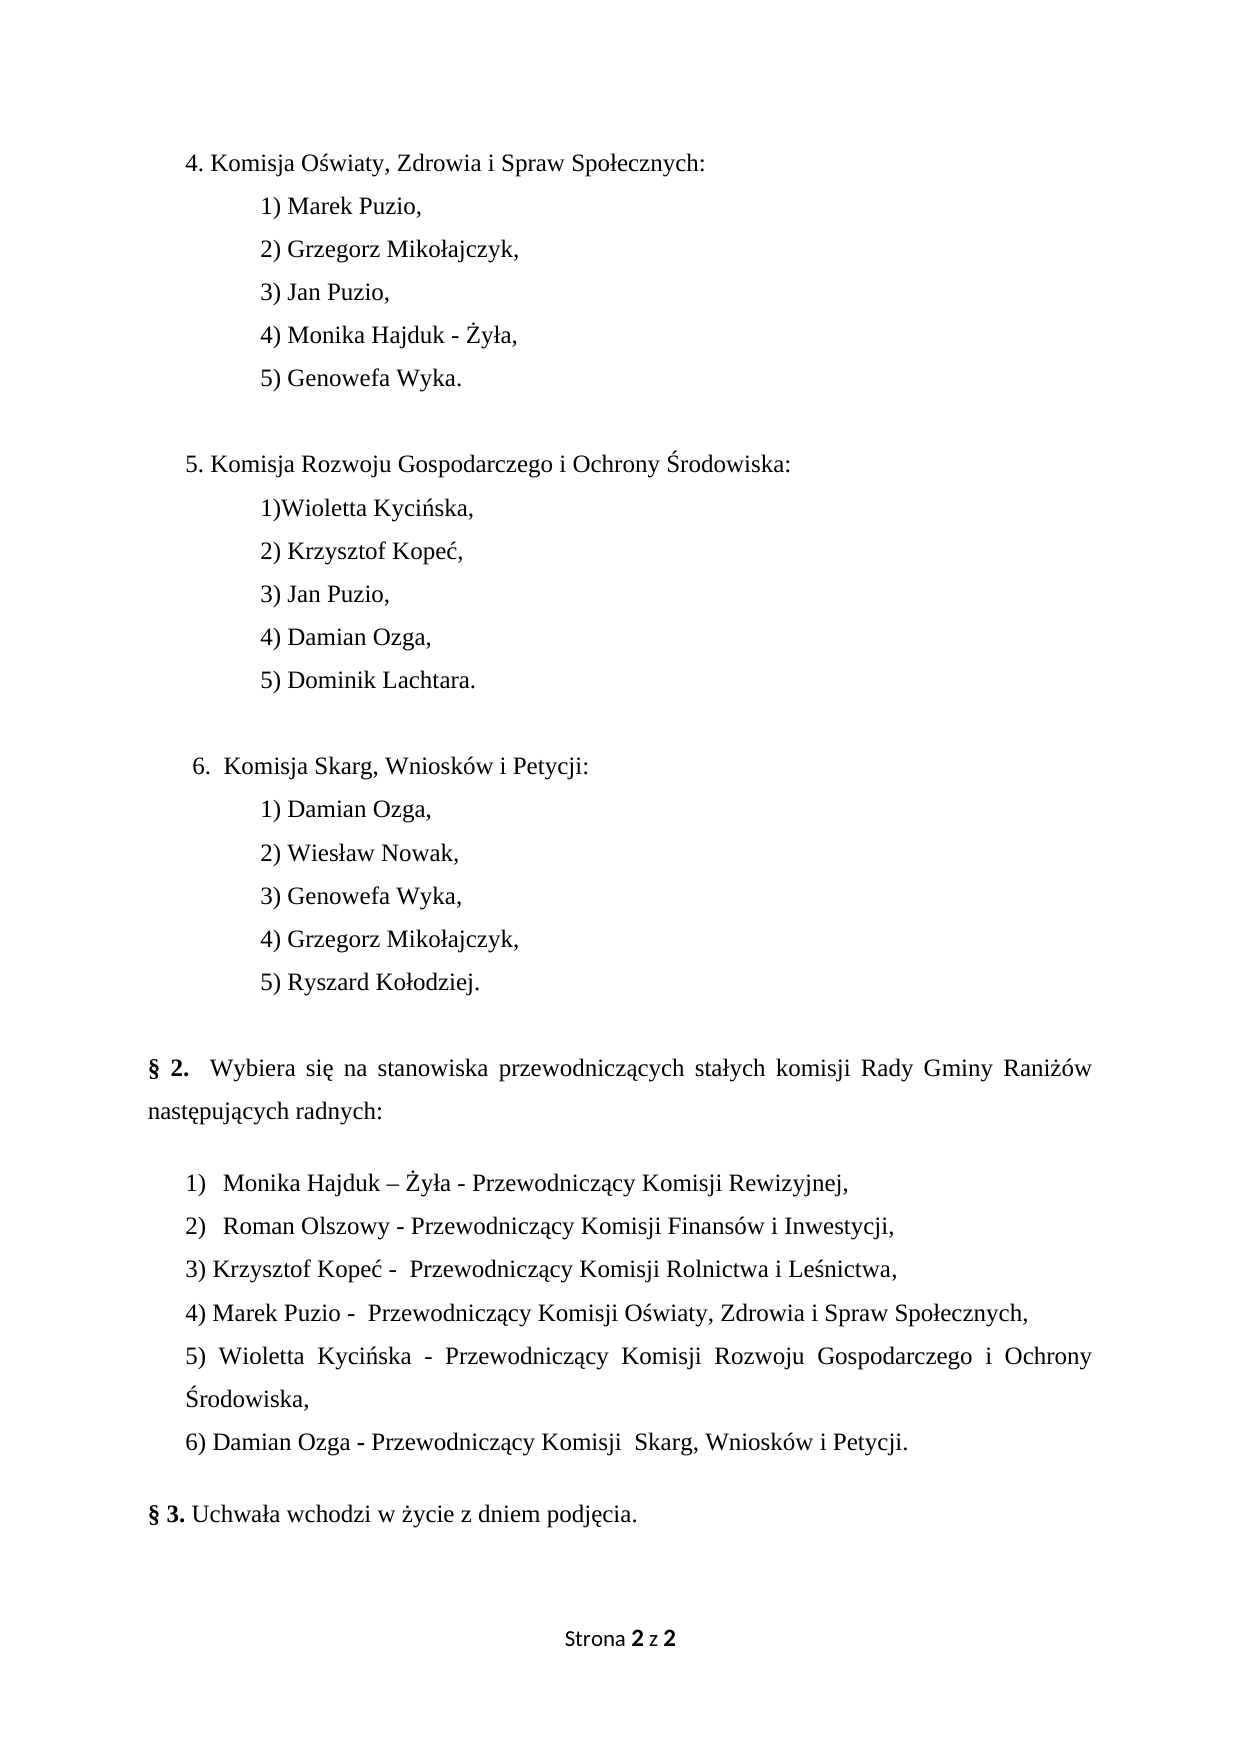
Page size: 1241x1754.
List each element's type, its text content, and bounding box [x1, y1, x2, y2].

text 2) Krzysztof Kopeć, [260, 536, 1093, 564]
text 3) Jan Puzio, [260, 579, 1093, 608]
list Monika Hajduk – Żyła - Przewodniczący Komisji Rewizyjnej, [185, 1168, 1093, 1197]
text 6. Komisja Skarg, Wniosków i Petycji: [192, 751, 1093, 780]
text 3) Jan Puzio, [260, 277, 1093, 306]
text 4) Damian Ozga, [260, 622, 1093, 651]
text 4. Komisja Oświaty, Zdrowia i Spraw Społecznych: [185, 148, 1093, 176]
text 1)Wioletta Kycińska, [260, 493, 1093, 521]
text 5) Ryszard Kołodziej. [260, 967, 1093, 996]
text 5) Genowefa Wyka. [260, 363, 1093, 392]
text § 3. Uchwała wchodzi w życie z dniem podjęcia. [148, 1499, 1093, 1528]
text 1) Marek Puzio, [260, 191, 1093, 219]
text 2) Grzegorz Mikołajczyk, [260, 234, 1093, 263]
text 2) Wiesław Nowak, [260, 838, 1093, 866]
list Roman Olszowy - Przewodniczący Komisji Finansów i Inwestycji, [185, 1211, 1093, 1240]
text 4) Grzegorz Mikołajczyk, [260, 924, 1093, 953]
text 4) Monika Hajduk - Żyła, [260, 320, 1093, 349]
text 5) Dominik Lachtara. [260, 665, 1093, 694]
text 1) Damian Ozga, [260, 794, 1093, 823]
text § 2. Wybiera się na stanowiska przewodniczących stałych komisji Rady Gminy Raniżów następujących radnych: [148, 1053, 1093, 1125]
text 4) Marek Puzio - Przewodniczący Komisji Oświaty, Zdrowia i Spraw Społecznych, [185, 1298, 1093, 1326]
text 3) Genowefa Wyka, [260, 881, 1093, 909]
text 3) Krzysztof Kopeć - Przewodniczący Komisji Rolnictwa i Leśnictwa, [185, 1254, 1093, 1283]
text 6) Damian Ozga - Przewodniczący Komisji Skarg, Wniosków i Petycji. [185, 1427, 1093, 1456]
text 5) Wioletta Kycińska - Przewodniczący Komisji Rozwoju Gospodarczego i Ochrony Środowiska, [185, 1341, 1093, 1413]
text 5. Komisja Rozwoju Gospodarczego i Ochrony Środowiska: [185, 449, 1093, 478]
